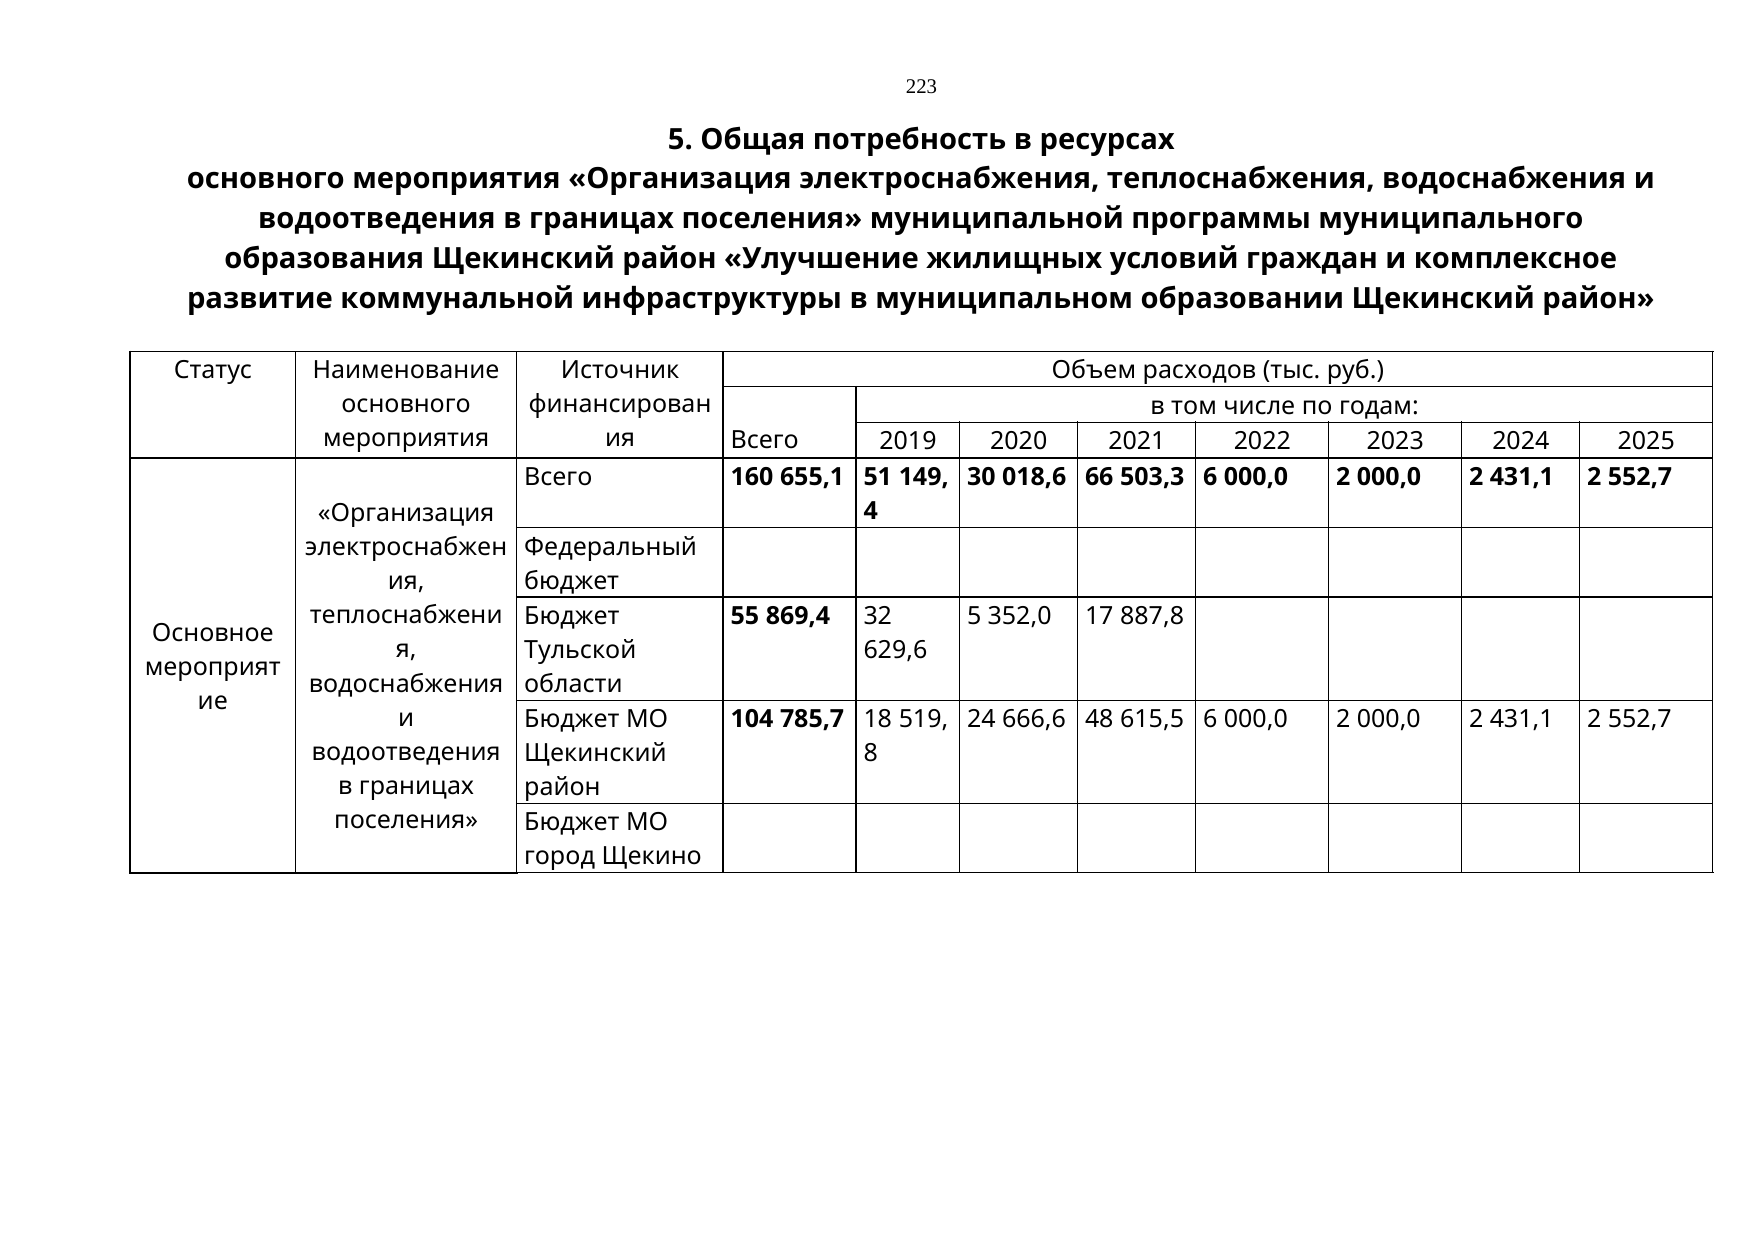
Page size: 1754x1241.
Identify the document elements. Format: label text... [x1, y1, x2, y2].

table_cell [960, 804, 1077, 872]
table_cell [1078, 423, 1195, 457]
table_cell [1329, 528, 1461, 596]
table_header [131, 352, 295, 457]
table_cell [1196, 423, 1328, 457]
text основного мероприятия «Организация электроснабжения, теплоснабжения, водоснабжения и водоотведения в границах поселения» муниципальной программы муниципального образования Щекинский район «Улучшение жилищных условий граждан и комплексное развитие коммунальной инфраструктуры в муниципальном образовании Щекинский район» [177, 158, 1665, 317]
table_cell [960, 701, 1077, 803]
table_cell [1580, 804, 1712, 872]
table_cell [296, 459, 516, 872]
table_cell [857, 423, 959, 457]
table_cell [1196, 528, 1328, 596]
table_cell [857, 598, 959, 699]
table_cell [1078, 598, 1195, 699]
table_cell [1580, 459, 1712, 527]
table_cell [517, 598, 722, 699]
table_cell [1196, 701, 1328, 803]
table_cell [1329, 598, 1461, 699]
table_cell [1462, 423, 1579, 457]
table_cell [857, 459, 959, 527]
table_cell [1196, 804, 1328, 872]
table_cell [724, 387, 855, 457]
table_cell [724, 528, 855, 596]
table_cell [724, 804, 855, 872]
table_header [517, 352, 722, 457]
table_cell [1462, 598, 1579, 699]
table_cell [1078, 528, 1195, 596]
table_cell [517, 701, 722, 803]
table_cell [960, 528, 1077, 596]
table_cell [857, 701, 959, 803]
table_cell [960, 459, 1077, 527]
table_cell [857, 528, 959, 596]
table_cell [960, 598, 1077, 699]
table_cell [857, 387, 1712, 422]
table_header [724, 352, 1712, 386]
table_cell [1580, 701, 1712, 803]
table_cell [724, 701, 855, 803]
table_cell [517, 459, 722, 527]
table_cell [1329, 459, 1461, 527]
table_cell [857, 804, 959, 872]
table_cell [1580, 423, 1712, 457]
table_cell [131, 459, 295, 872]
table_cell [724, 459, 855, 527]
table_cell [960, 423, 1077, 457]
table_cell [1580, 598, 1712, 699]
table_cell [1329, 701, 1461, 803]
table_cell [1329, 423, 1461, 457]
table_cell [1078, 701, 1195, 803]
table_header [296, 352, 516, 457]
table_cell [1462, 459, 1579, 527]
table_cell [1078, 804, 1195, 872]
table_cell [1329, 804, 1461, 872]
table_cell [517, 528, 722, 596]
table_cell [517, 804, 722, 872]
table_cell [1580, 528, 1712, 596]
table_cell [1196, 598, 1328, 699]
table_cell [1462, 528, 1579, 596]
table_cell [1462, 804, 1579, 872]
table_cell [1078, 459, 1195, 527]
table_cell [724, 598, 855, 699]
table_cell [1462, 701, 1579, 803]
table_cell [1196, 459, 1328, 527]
text 5. Общая потребность в ресурсах [177, 118, 1665, 158]
